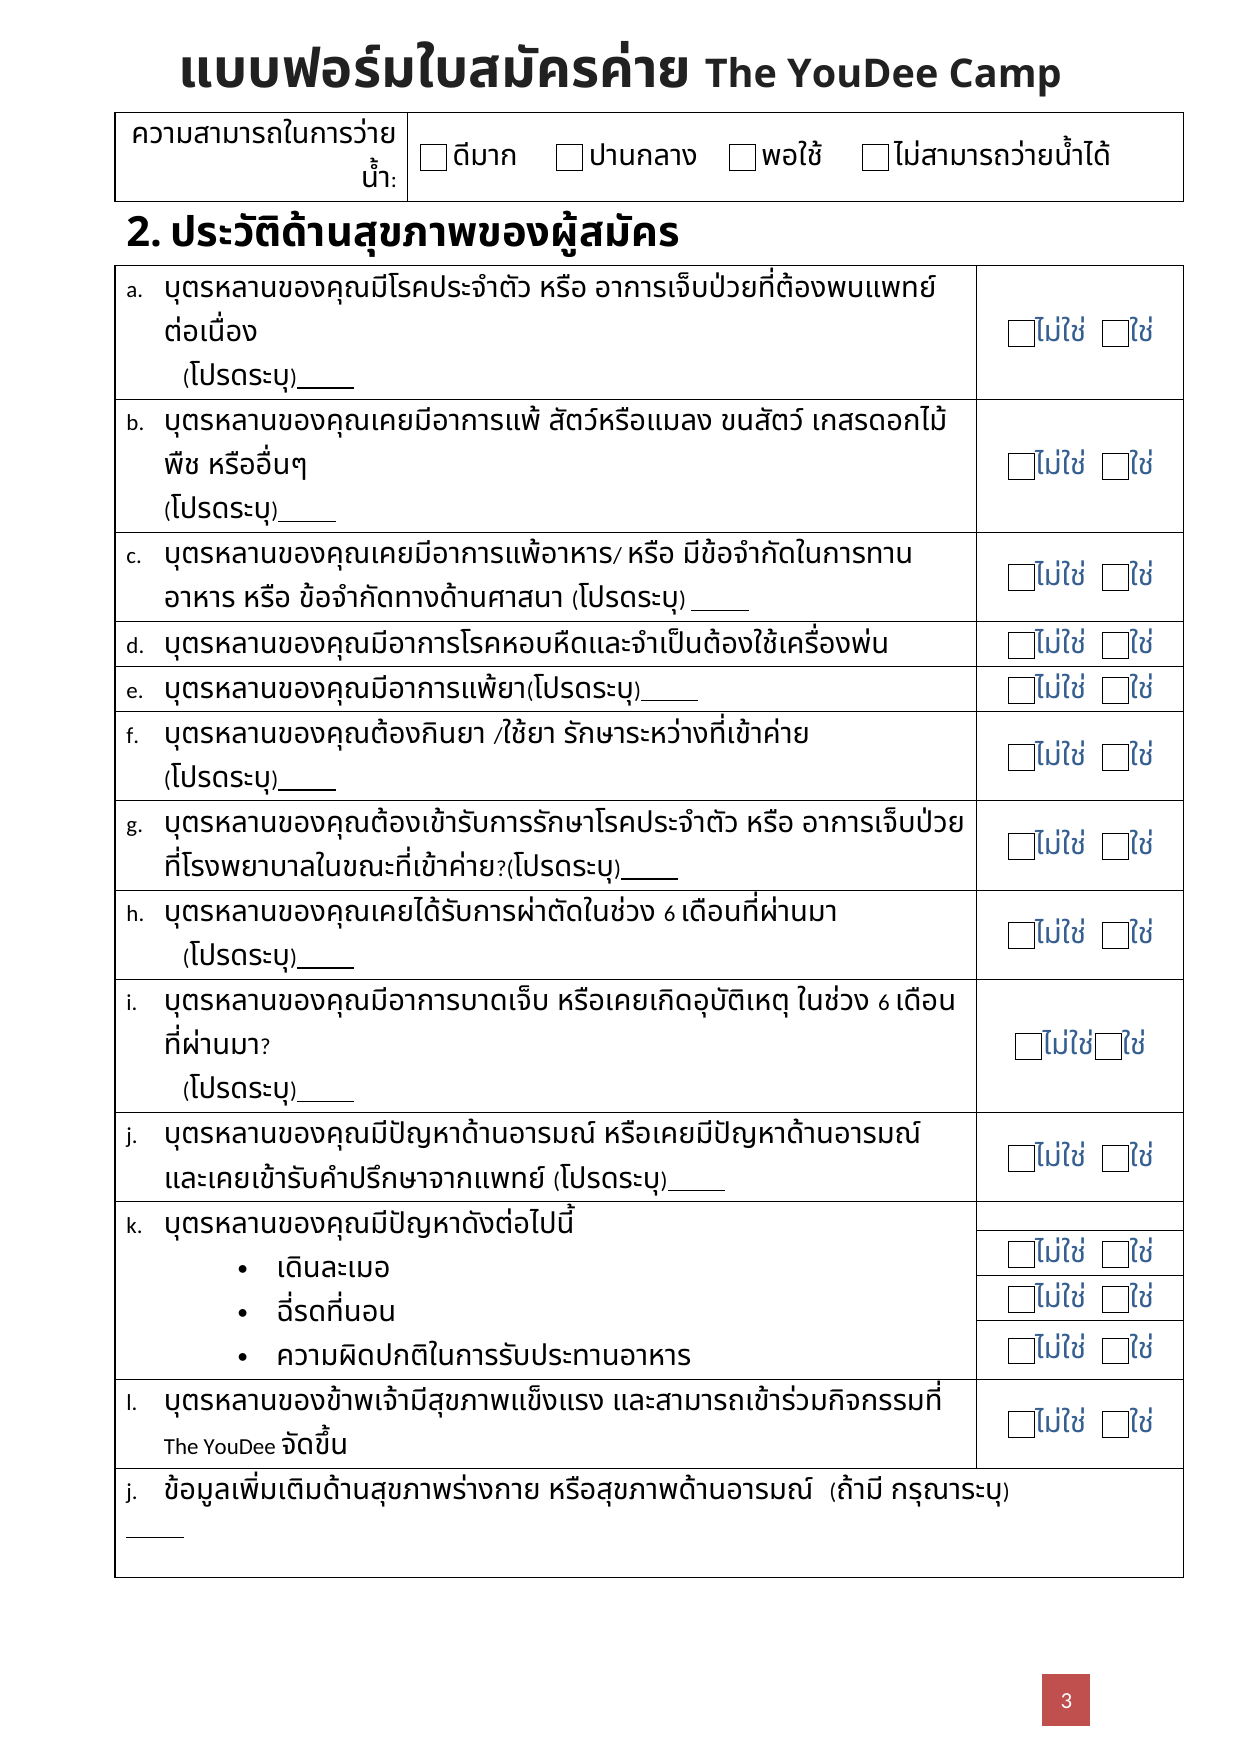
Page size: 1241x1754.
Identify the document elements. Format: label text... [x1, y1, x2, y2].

table_cell [1069, 1202, 1183, 1230]
table_cell บุตรหลานของคุณเคยได้รับการผ่าตัดในช่วง 6 เดือนที่ผ่านมา (โปรดระบุ) [116, 891, 976, 979]
table_cell ไม่ใช่ ใช่ [977, 667, 1183, 711]
table_cell ไม่ใช่ ใช่ [977, 266, 1183, 399]
table_cell ความสามารถในการว่ายน้ำ: [116, 113, 407, 201]
table_cell 2. ประวัติด้านสุขภาพของผู้สมัคร [115, 202, 1184, 265]
table_cell ไม่ใช่ ใช่ [977, 891, 1183, 979]
table_cell ไม่ใช่ ใช่ [977, 1276, 1183, 1320]
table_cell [116, 1469, 1183, 1577]
table_cell ไม่ใช่ ใช่ [977, 712, 1183, 800]
table_cell ดีมาก ปานกลาง พอใช้ ไม่สามารถว่ายน้ำได้ [408, 113, 1183, 201]
table_cell ไม่ใช่ ใช่ [977, 801, 1183, 889]
table_cell ไม่ใช่ ใช่ [977, 1113, 1183, 1201]
table_cell บุตรหลานของคุณมีโรคประจำตัว หรือ อาการเจ็บป่วยที่ต้องพบแพทย์ต่อเนื่อง (โปรดระบุ) [116, 266, 976, 399]
table_cell บุตรหลานของคุณเคยมีอาการแพ้อาหาร/ หรือ มีข้อจำกัดในการทานอาหาร หรือ ข้อจำกัดทางด้านศาสนา (โปรดระบุ) [116, 533, 976, 621]
table_cell ไม่ใช่ ใช่ [977, 400, 1183, 532]
table_cell ไม่ใช่ใช่ [977, 980, 1183, 1112]
table_cell ไม่ใช่ ใช่ [977, 1380, 1183, 1468]
table_cell บุตรหลานของคุณมีปัญหาดังต่อไปนี้ เดินละเมอ ฉี่รดที่นอน ความผิดปกติในการรับประทานอาหาร [116, 1202, 976, 1378]
table_cell บุตรหลานของคุณมีปัญหาด้านอารมณ์ หรือเคยมีปัญหาด้านอารมณ์ และเคยเข้ารับคำปรึกษาจากแพทย์ (โปรดระบุ) [116, 1113, 976, 1201]
table_cell ไม่ใช่ ใช่ [977, 1231, 1183, 1275]
table_cell บุตรหลานของคุณมีอาการบาดเจ็บ หรือเคยเกิดอุบัติเหตุ ในช่วง 6 เดือนที่ผ่านมา? (โปรดระบุ) [116, 980, 976, 1112]
table_cell ไม่ใช่ ใช่ [977, 533, 1183, 621]
table_cell บุตรหลานของคุณต้องกินยา /ใช้ยา รักษาระหว่างที่เข้าค่าย (โปรดระบุ) [116, 712, 976, 800]
table_cell บุตรหลานของคุณมีอาการโรคหอบหืดและจำเป็นต้องใช้เครื่องพ่น [116, 622, 976, 666]
table_cell [977, 1202, 1069, 1230]
table_cell บุตรหลานของคุณมีอาการแพ้ยา(โปรดระบุ) [116, 667, 976, 711]
table_cell ไม่ใช่ ใช่ [977, 622, 1183, 666]
table_cell บุตรหลานของข้าพเจ้ามีสุขภาพแข็งแรง และสามารถเข้าร่วมกิจกรรมที่ The YouDee จัดขึ้น [116, 1380, 976, 1468]
table_cell ไม่ใช่ ใช่ [977, 1321, 1183, 1378]
table_cell บุตรหลานของคุณเคยมีอาการแพ้ สัตว์หรือแมลง ขนสัตว์ เกสรดอกไม้ พืช หรืออื่นๆ (โปรดระบุ) [116, 400, 976, 532]
table_cell บุตรหลานของคุณต้องเข้ารับการรักษาโรคประจำตัว หรือ อาการเจ็บป่วย ที่โรงพยาบาลในขณะที่เข้าค่าย?(โปรดระบุ) [116, 801, 976, 889]
